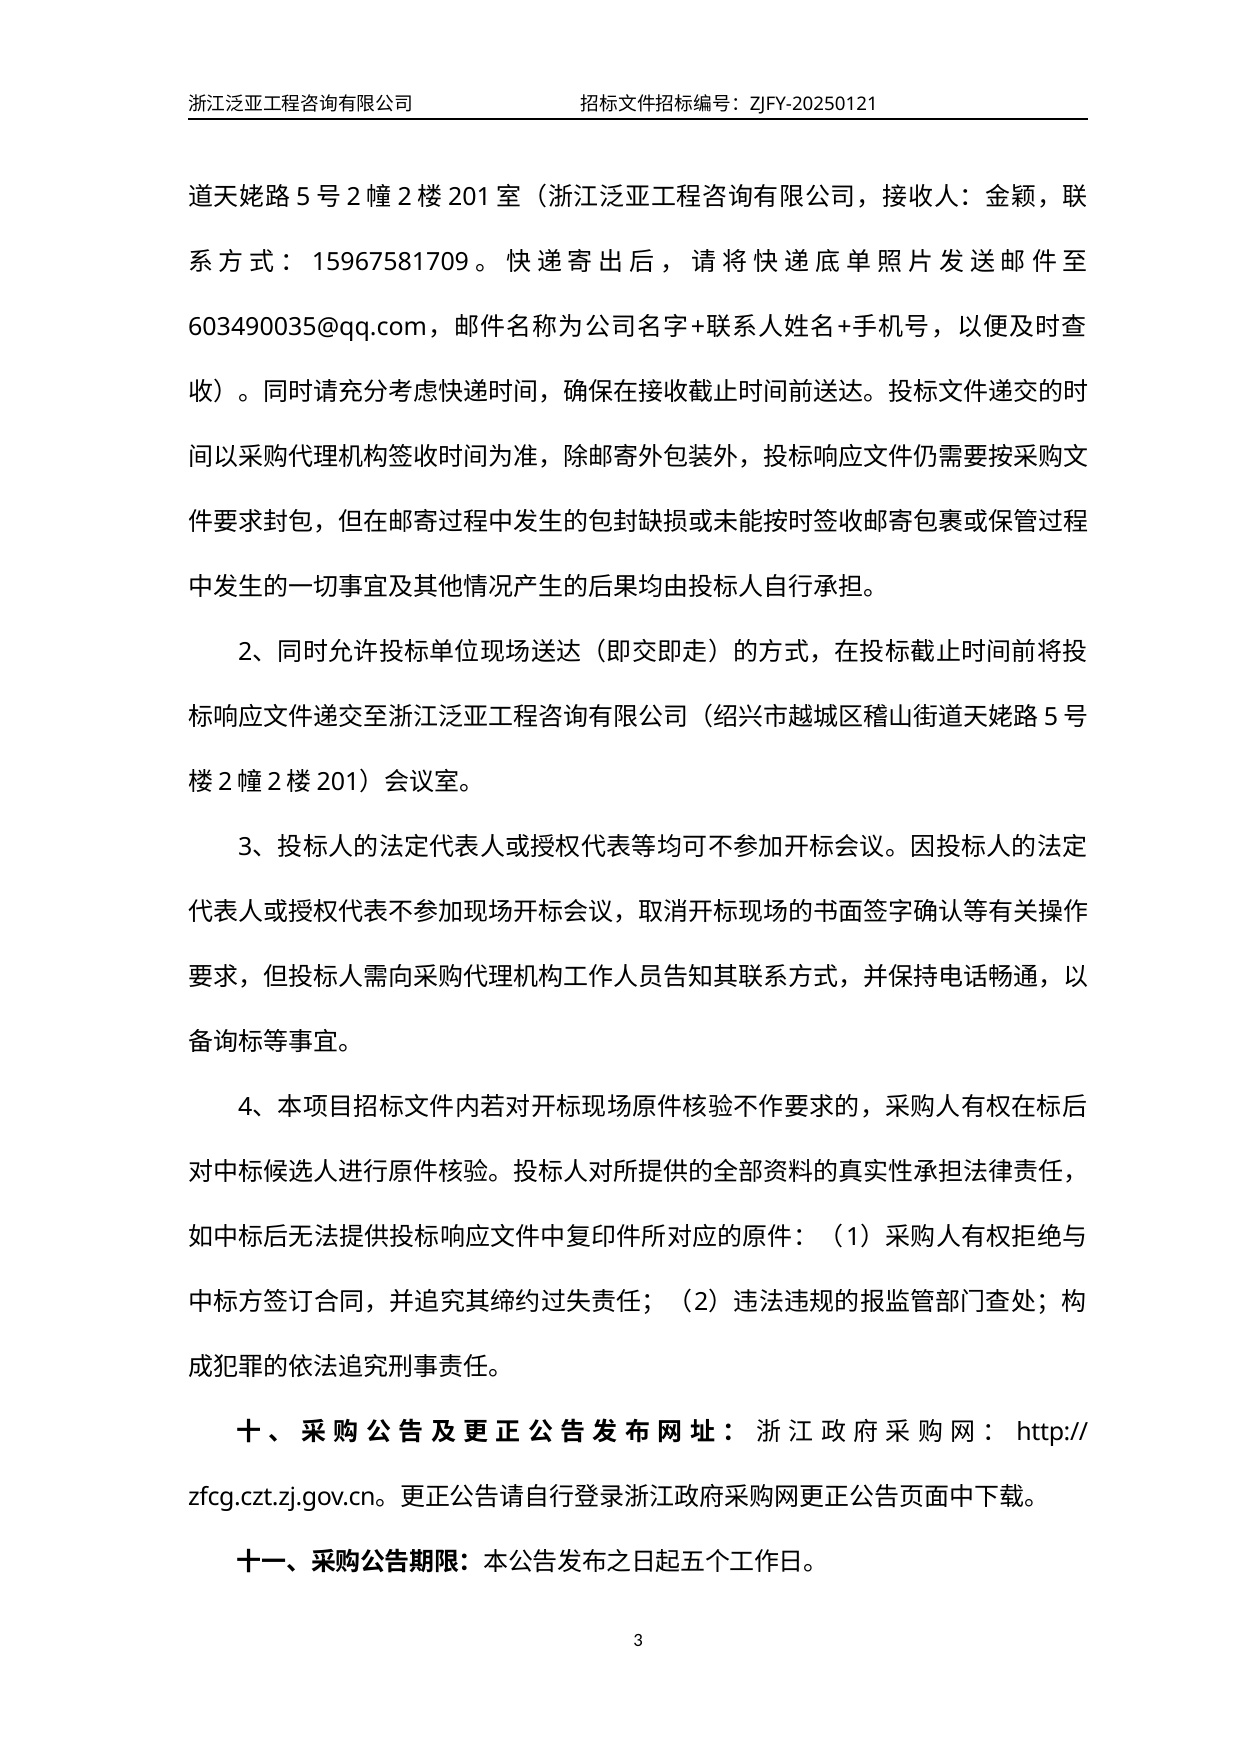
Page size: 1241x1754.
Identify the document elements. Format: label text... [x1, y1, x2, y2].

text 十、采购公告及更正公告发布网址：浙江政府采购网：http://zfcg.czt.zj.gov.cn。更正公告请自行登录浙江政府采购网更正公告页面中下载。 [188, 1397, 1088, 1527]
text 2、同时允许投标单位现场送达（即交即走）的方式，在投标截止时间前将投标响应文件递交至浙江泛亚工程咨询有限公司（绍兴市越城区稽山街道天姥路5号楼2幢2楼201）会议室。 [188, 617, 1088, 812]
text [188, 162, 1088, 617]
text 十一、采购公告期限：本公告发布之日起五个工作日。 [188, 1527, 1088, 1592]
text 3、投标人的法定代表人或授权代表等均可不参加开标会议。因投标人的法定代表人或授权代表不参加现场开标会议，取消开标现场的书面签字确认等有关操作要求，但投标人需向采购代理机构工作人员告知其联系方式，并保持电话畅通，以备询标等事宜。 [188, 812, 1088, 1072]
text 4、本项目招标文件内若对开标现场原件核验不作要求的，采购人有权在标后对中标候选人进行原件核验。投标人对所提供的全部资料的真实性承担法律责任，如中标后无法提供投标响应文件中复印件所对应的原件：（1）采购人有权拒绝与中标方签订合同，并追究其缔约过失责任；（2）违法违规的报监管部门查处；构成犯罪的依法追究刑事责任。 [188, 1072, 1088, 1397]
